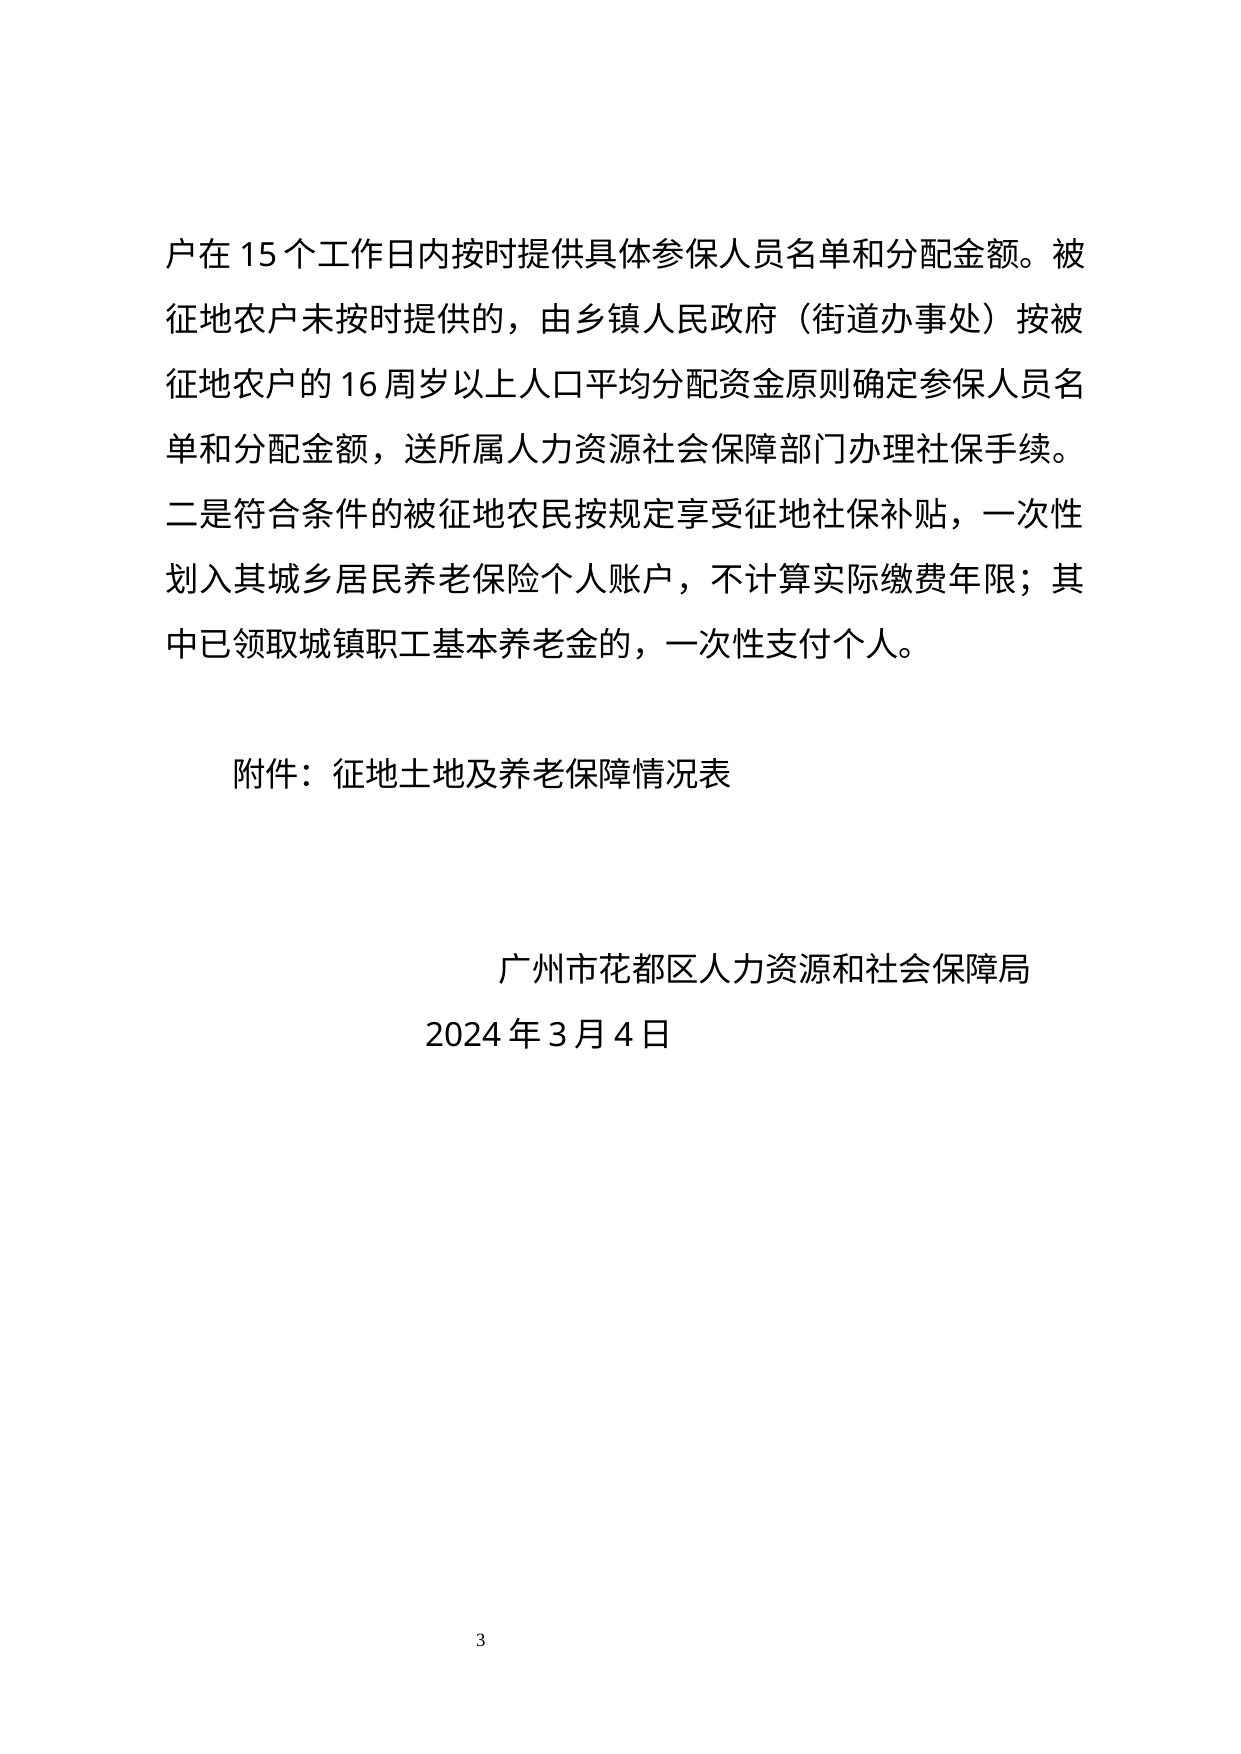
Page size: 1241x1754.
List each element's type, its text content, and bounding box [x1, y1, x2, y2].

text 附件：征地土地及养老保障情况表 [165, 739, 1087, 804]
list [165, 219, 1087, 674]
text 2024年3月4日 [165, 999, 1087, 1064]
text 广州市花都区人力资源和社会保障局 [165, 934, 1087, 999]
